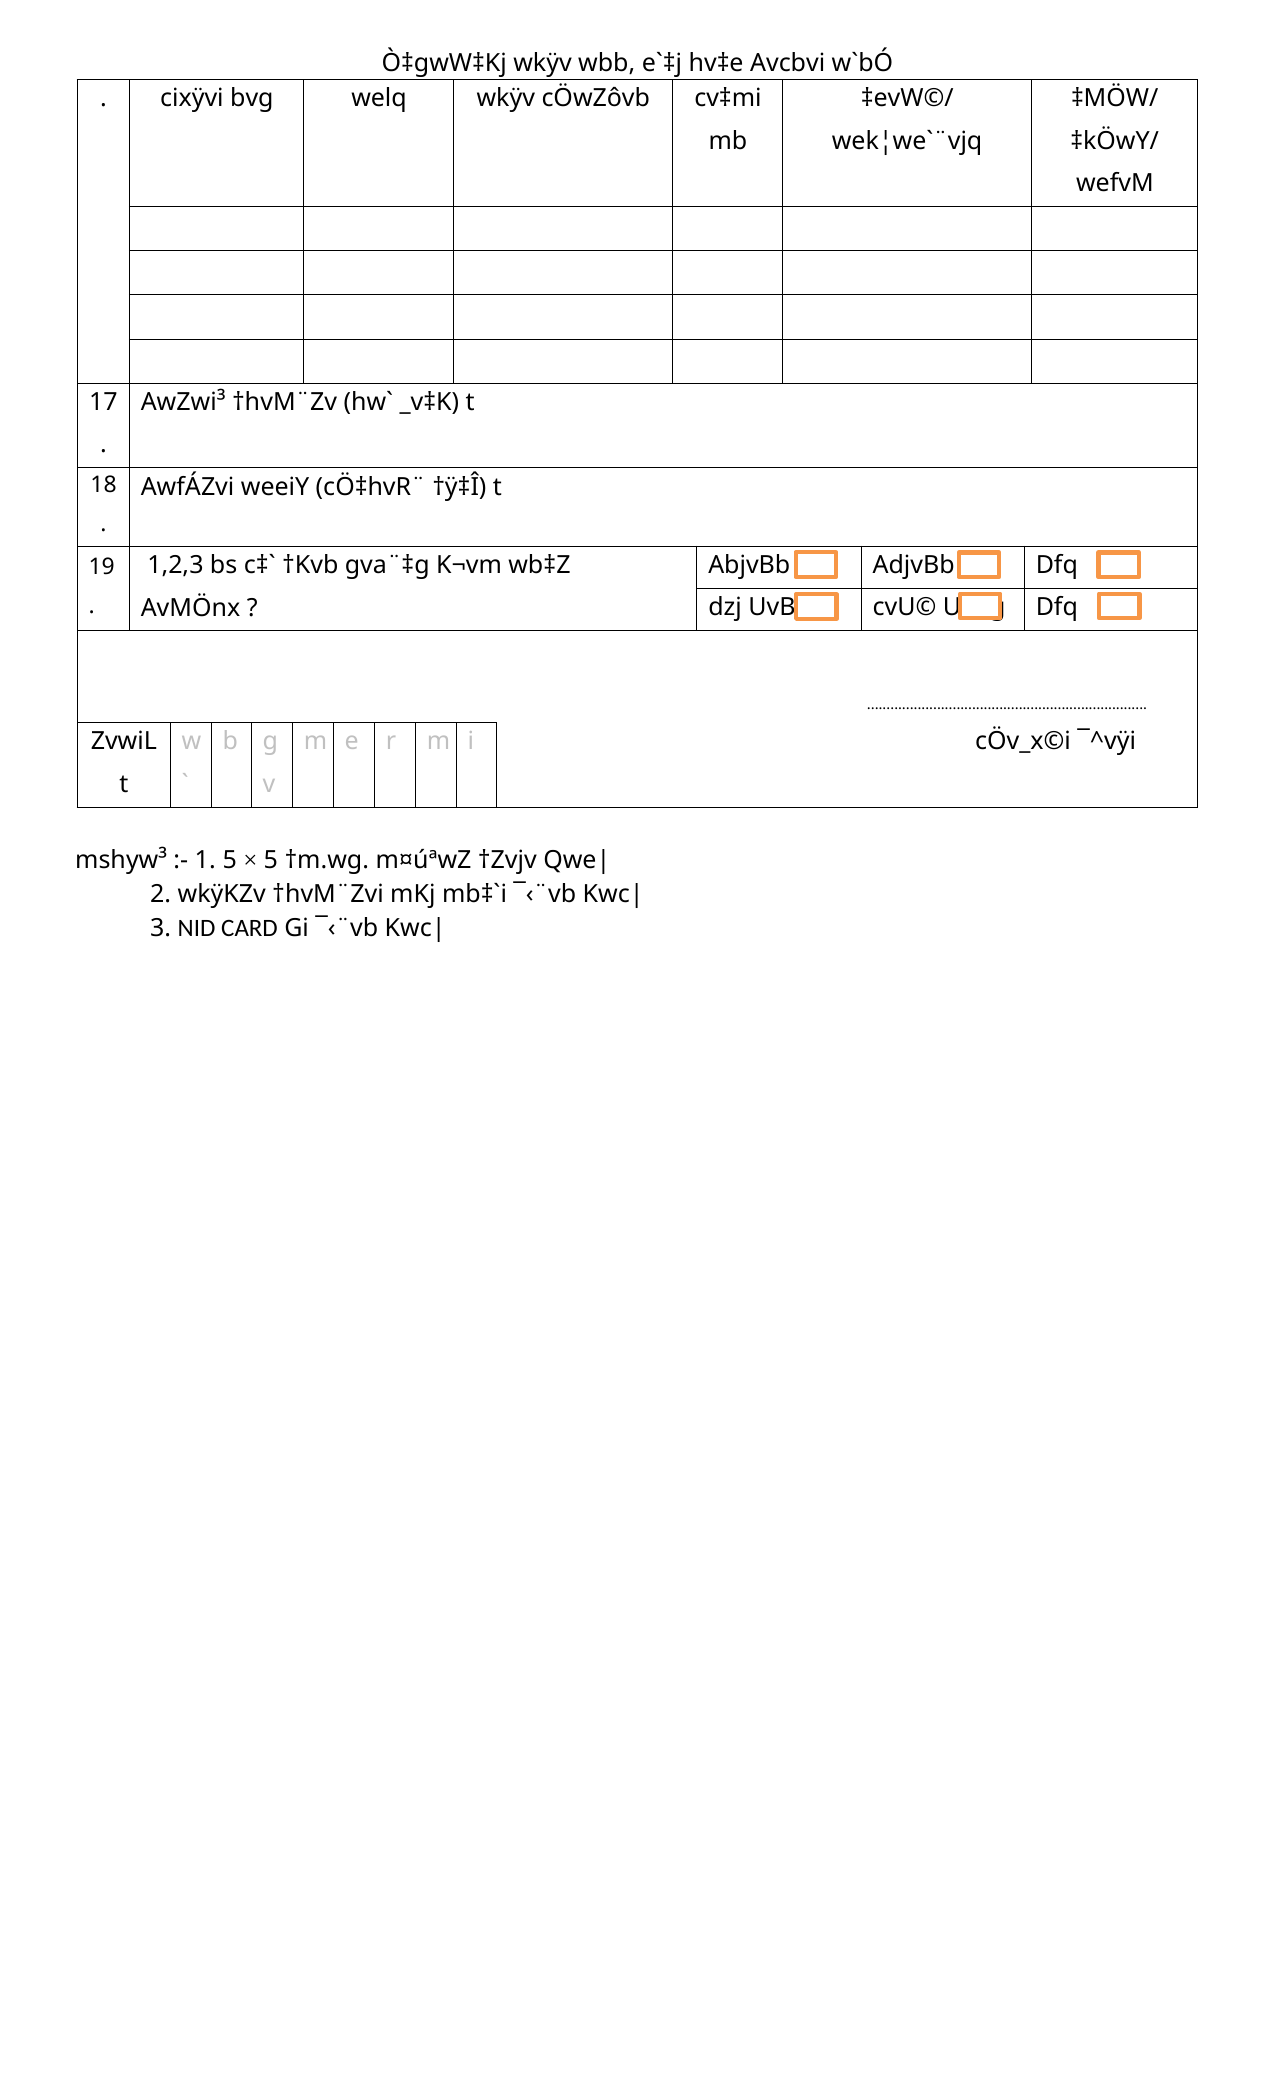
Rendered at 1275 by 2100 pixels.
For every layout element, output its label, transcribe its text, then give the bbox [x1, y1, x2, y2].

table_cell [130, 207, 303, 250]
table_cell [783, 340, 1031, 382]
table_cell [1032, 251, 1197, 294]
table_cell i [457, 723, 496, 807]
table_cell m [416, 723, 456, 807]
table_cell AwZwi³ †hvM¨Zv (hw` _v‡K) t [130, 384, 1197, 467]
table_cell ........................................................................ [78, 631, 1197, 722]
table_cell b [212, 723, 251, 807]
table_cell Dfq [1025, 589, 1197, 630]
table_cell cÖv_x©i ¯^vÿi [497, 722, 1197, 807]
table_cell [673, 295, 782, 338]
table_cell [1032, 207, 1197, 250]
table_cell ZvwiL t [78, 723, 170, 807]
table_cell [130, 251, 303, 294]
table_cell [673, 340, 782, 382]
table_cell AbjvBb [697, 547, 861, 588]
table_cell 1,2,3 bs c‡` †Kvb gva¨‡g K¬vm wb‡Z AvMÖnx ? [130, 547, 696, 630]
table_cell wkÿv cÖwZôvb [454, 80, 672, 206]
table_cell cv‡mi mb [673, 80, 782, 206]
table_cell [673, 251, 782, 294]
table_cell [1032, 340, 1197, 382]
table_cell [304, 207, 453, 250]
table_cell r [375, 723, 415, 807]
table_cell [304, 295, 453, 338]
table_cell 18. [78, 468, 129, 546]
table_cell [783, 207, 1031, 250]
table_cell w` [171, 723, 211, 807]
table_cell Dfq [1025, 547, 1197, 588]
table_cell gv [252, 723, 292, 807]
table_cell [130, 295, 303, 338]
table_cell cixÿvi bvg [130, 80, 303, 206]
text mshyw³ :- 1. 5 × 5 †m.wg. m¤úªwZ †Zvjv Qwe| [75, 842, 1200, 876]
table_cell AwfÁZvi weeiY (cÖ‡hvR¨ †ÿ‡Î) t [130, 468, 1197, 546]
table_cell [454, 340, 672, 382]
table_cell [454, 295, 672, 338]
table_cell 16. [78, 80, 129, 382]
table_cell [304, 251, 453, 294]
table_cell [1032, 295, 1197, 338]
table_cell 17. [78, 384, 129, 467]
table_cell [454, 251, 672, 294]
table_cell [783, 251, 1031, 294]
table_cell welq [304, 80, 453, 206]
table_cell AdjvBb [862, 547, 1024, 588]
table_cell ‡evW©/wek¦we`¨vjq [783, 80, 1031, 206]
text 3. NID CARD Gi ¯‹¨vb Kwc| [75, 910, 1200, 944]
table_cell [130, 340, 303, 382]
table_cell [783, 295, 1031, 338]
table_cell e [334, 723, 374, 807]
table_cell m [293, 723, 333, 807]
table_cell [304, 340, 453, 382]
table_cell cvU© UvBg [862, 589, 1024, 630]
table_cell dzj UvBg [697, 589, 861, 630]
table_cell 19. [78, 547, 129, 630]
table_cell [673, 207, 782, 250]
table_cell ‡MÖW/‡kÖwY/wefvM [1032, 80, 1197, 206]
text 2. wkÿKZv †hvM¨Zvi mKj mb‡`i ¯‹¨vb Kwc| [75, 876, 1200, 910]
table_cell [454, 207, 672, 250]
